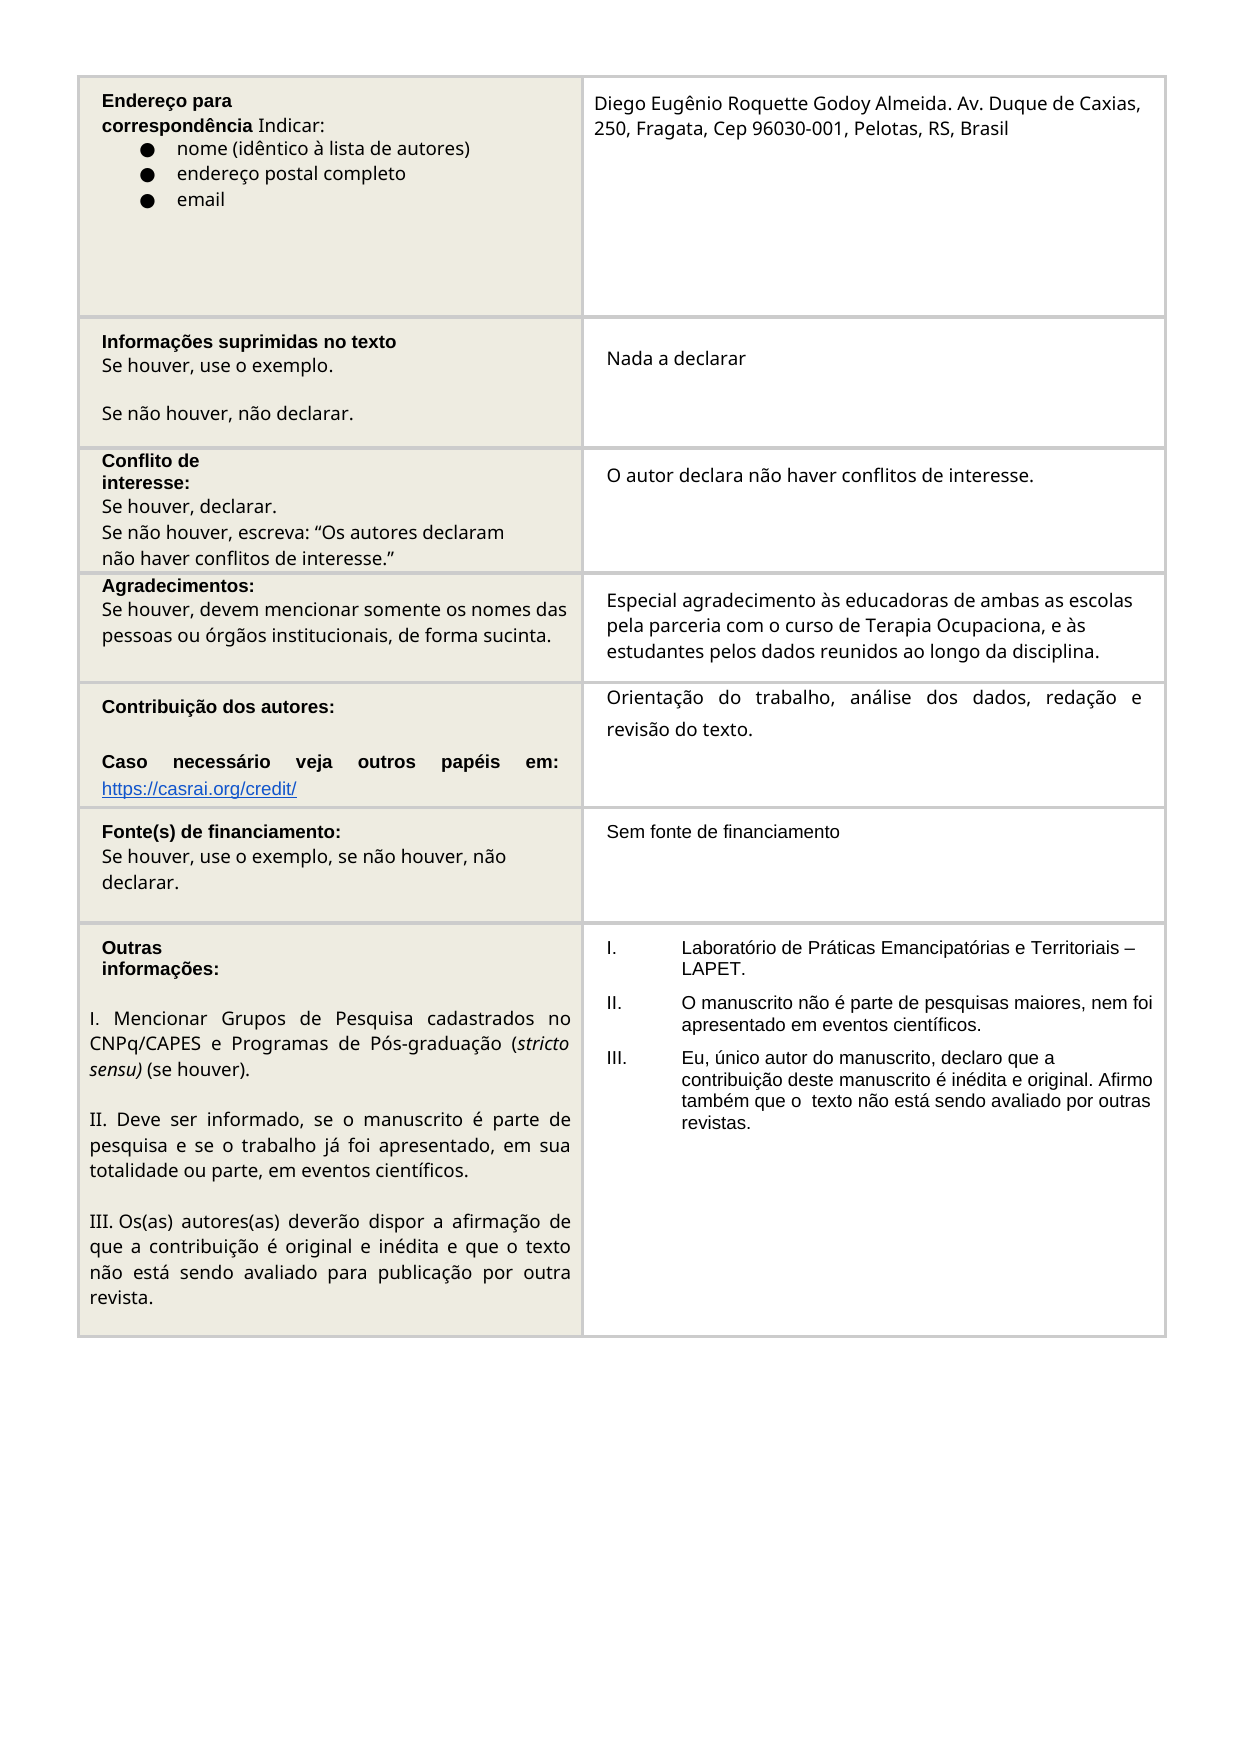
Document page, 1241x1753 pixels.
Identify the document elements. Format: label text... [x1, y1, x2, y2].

table_cell Orientação do trabalho, análise dos dados, redação e revisão do texto. [584, 684, 1164, 806]
table_cell Contribuição dos autores: Caso necessário veja outros papéis em: https://casrai.org/credit/ [80, 684, 581, 806]
table_cell Agradecimentos: Se houver, devem mencionar somente os nomes das pessoas ou órgãos institucionais, de forma sucinta. [80, 575, 581, 681]
table_cell Especial agradecimento às educadoras de ambas as escolas pela parceria com o curso de Terapia Ocupaciona, e às estudantes pelos dados reunidos ao longo da disciplina. [584, 575, 1164, 681]
table_cell Informações suprimidas no texto Se houver, use o exemplo. Se não houver, não declarar. [80, 319, 581, 446]
table_cell Conflito de interesse: Se houver, declarar. Se não houver, escreva: “Os autores declaram não haver conflitos de interesse.” [80, 450, 581, 571]
table_cell Outras informações: I. Mencionar Grupos de Pesquisa cadastrados no CNPq/CAPES e Programas de Pós-graduação (stricto sensu) (se houver). II. Deve ser informado, se o manuscrito é parte de pesquisa e se o trabalho já foi apresentado, em sua totalidade ou parte, em eventos científicos. III. Os(as) autores(as) deverão dispor a afirmação de que a contribuição é original e inédita e que o texto não está sendo avaliado para publicação por outra revista. [80, 925, 581, 1335]
table_cell Sem fonte de financiamento [584, 809, 1164, 921]
table_cell Fonte(s) de financiamento: Se houver, use o exemplo, se não houver, não declarar. [80, 809, 581, 921]
table_cell Endereço para correspondência Indicar: nome (idêntico à lista de autores) endereço postal completo e­mail [80, 78, 581, 315]
table_cell Nada a declarar [584, 319, 1164, 446]
table_cell Laboratório de Práticas Emancipatórias e Territoriais – LAPET. O manuscrito não é parte de pesquisas maiores, nem foi apresentado em eventos científicos. Eu, único autor do manuscrito, declaro que a contribuição deste manuscrito é inédita e original. Afirmo também que o texto não está sendo avaliado por outras revistas. [584, 925, 1164, 1335]
table_cell O autor declara não haver conflitos de interesse. [584, 450, 1164, 571]
table_cell Diego Eugênio Roquette Godoy Almeida. Av. Duque de Caxias, 250, Fragata, Cep 96030-001, Pelotas, RS, Brasil [584, 78, 1164, 315]
